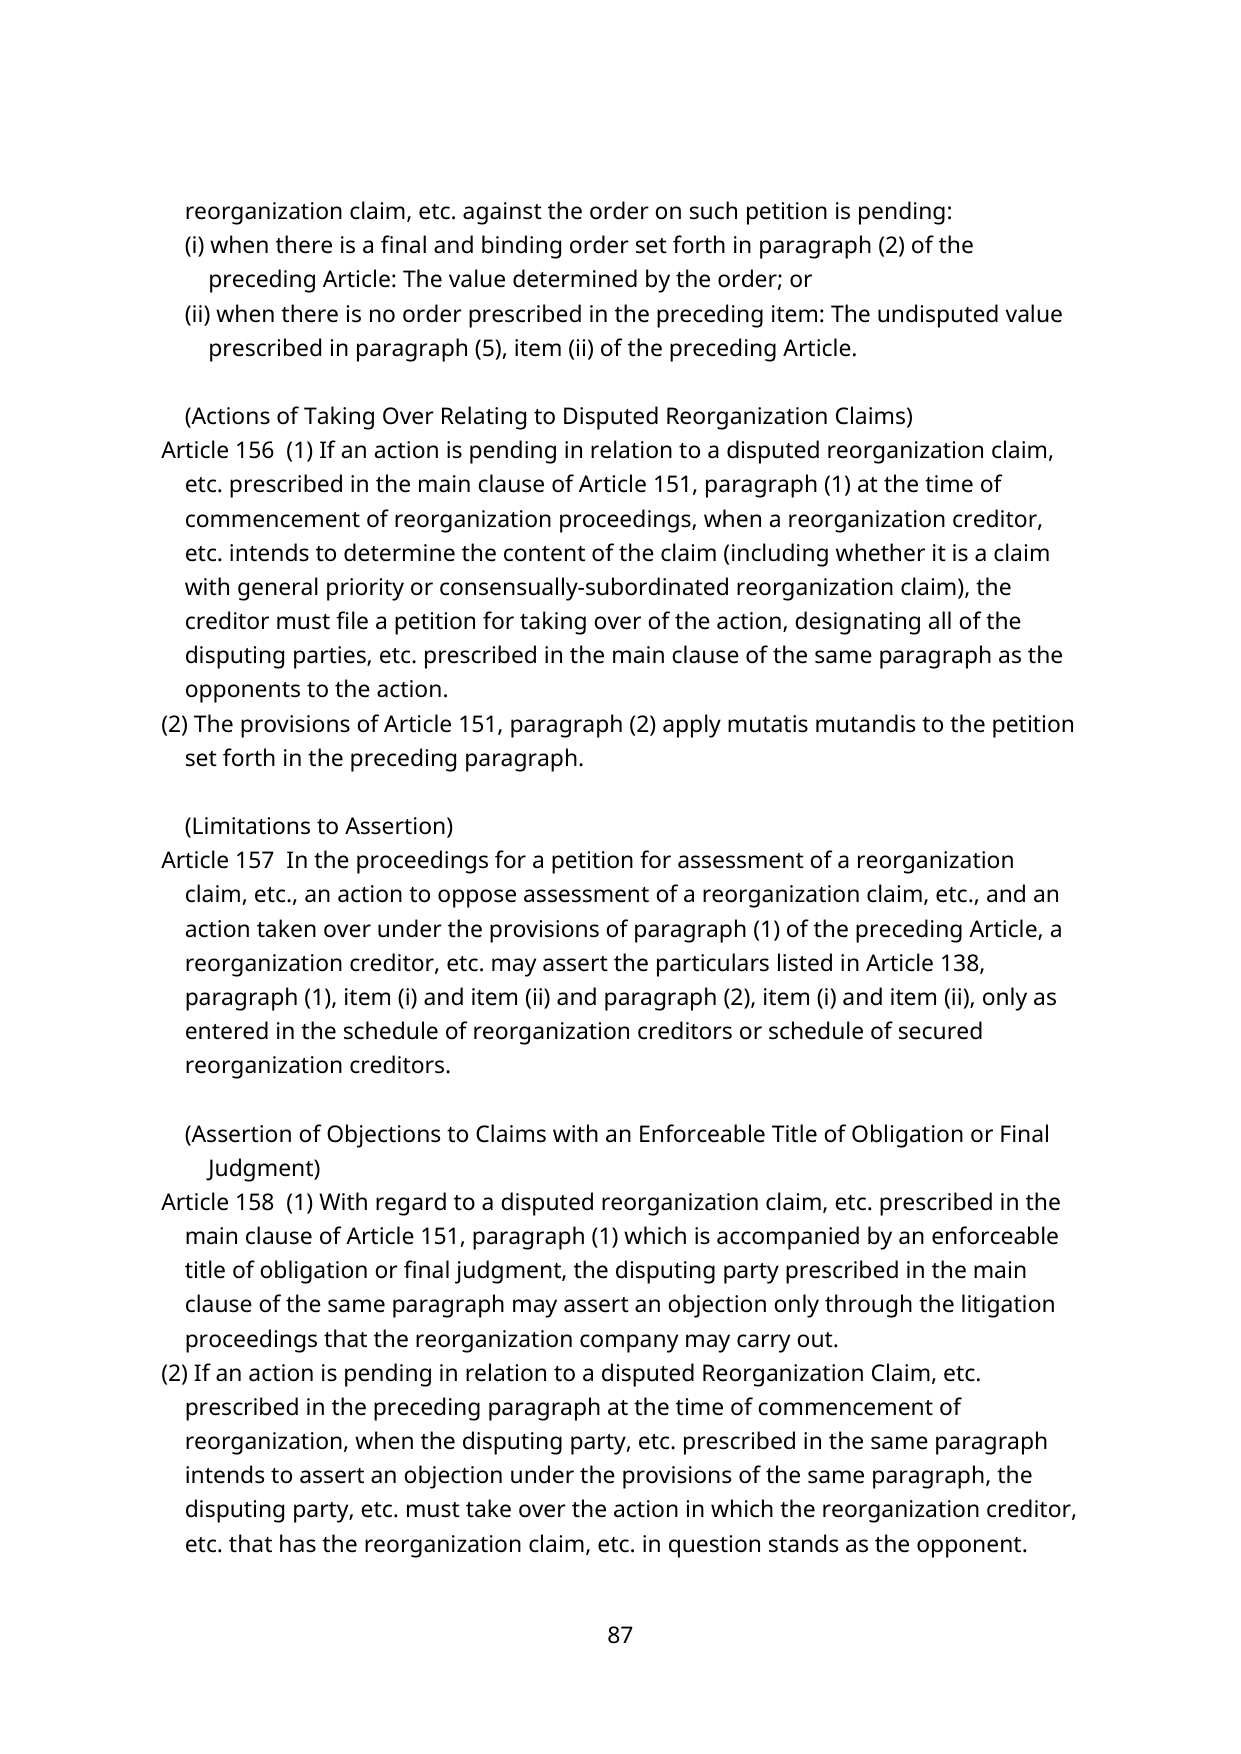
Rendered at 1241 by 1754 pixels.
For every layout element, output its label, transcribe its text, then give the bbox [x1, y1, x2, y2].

text (i) when there is a final and binding order set forth in paragraph (2) of the preceding Article: The value determined by the order; or [184, 228, 1079, 296]
text Article 157 In the proceedings for a petition for assessment of a reorganization claim, etc., an action to oppose assessment of a reorganization claim, etc., and an action taken over under the provisions of paragraph (1) of the preceding Article, a reorganization creditor, etc. may assert the particulars listed in Article 138, paragraph (1), item (i) and item (ii) and paragraph (2), item (i) and item (ii), only as entered in the schedule of reorganization creditors or schedule of secured reorganization creditors. [161, 843, 1079, 1082]
text Article 158 (1) With regard to a disputed reorganization claim, etc. prescribed in the main clause of Article 151, paragraph (1) which is accompanied by an enforceable title of obligation or final judgment, the disputing party prescribed in the main clause of the same paragraph may assert an objection only through the litigation proceedings that the reorganization company may carry out. [161, 1184, 1079, 1355]
text Article 156 (1) If an action is pending in relation to a disputed reorganization claim, etc. prescribed in the main clause of Article 151, paragraph (1) at the time of commencement of reorganization proceedings, when a reorganization creditor, etc. intends to determine the content of the claim (including whether it is a claim with general priority or consensually-subordinated reorganization claim), the creditor must file a petition for taking over of the action, designating all of the disputing parties, etc. prescribed in the main clause of the same paragraph as the opponents to the action. [161, 433, 1079, 706]
text (2) If an action is pending in relation to a disputed Reorganization Claim, etc. prescribed in the preceding paragraph at the time of commencement of reorganization, when the disputing party, etc. prescribed in the same paragraph intends to assert an objection under the provisions of the same paragraph, the disputing party, etc. must take over the action in which the reorganization creditor, etc. that has the reorganization claim, etc. in question stands as the opponent. [161, 1355, 1079, 1560]
text (ii) when there is no order prescribed in the preceding item: The undisputed value prescribed in paragraph (5), item (ii) of the preceding Article. [184, 296, 1079, 364]
text (Assertion of Objections to Claims with an Enforceable Title of Obligation or Final Judgment) [184, 1116, 1079, 1184]
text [161, 194, 1079, 228]
text (Actions of Taking Over Relating to Disputed Reorganization Claims) [184, 399, 1079, 433]
text (Limitations to Assertion) [184, 809, 1079, 843]
text (2) The provisions of Article 151, paragraph (2) apply mutatis mutandis to the petition set forth in the preceding paragraph. [161, 706, 1079, 774]
